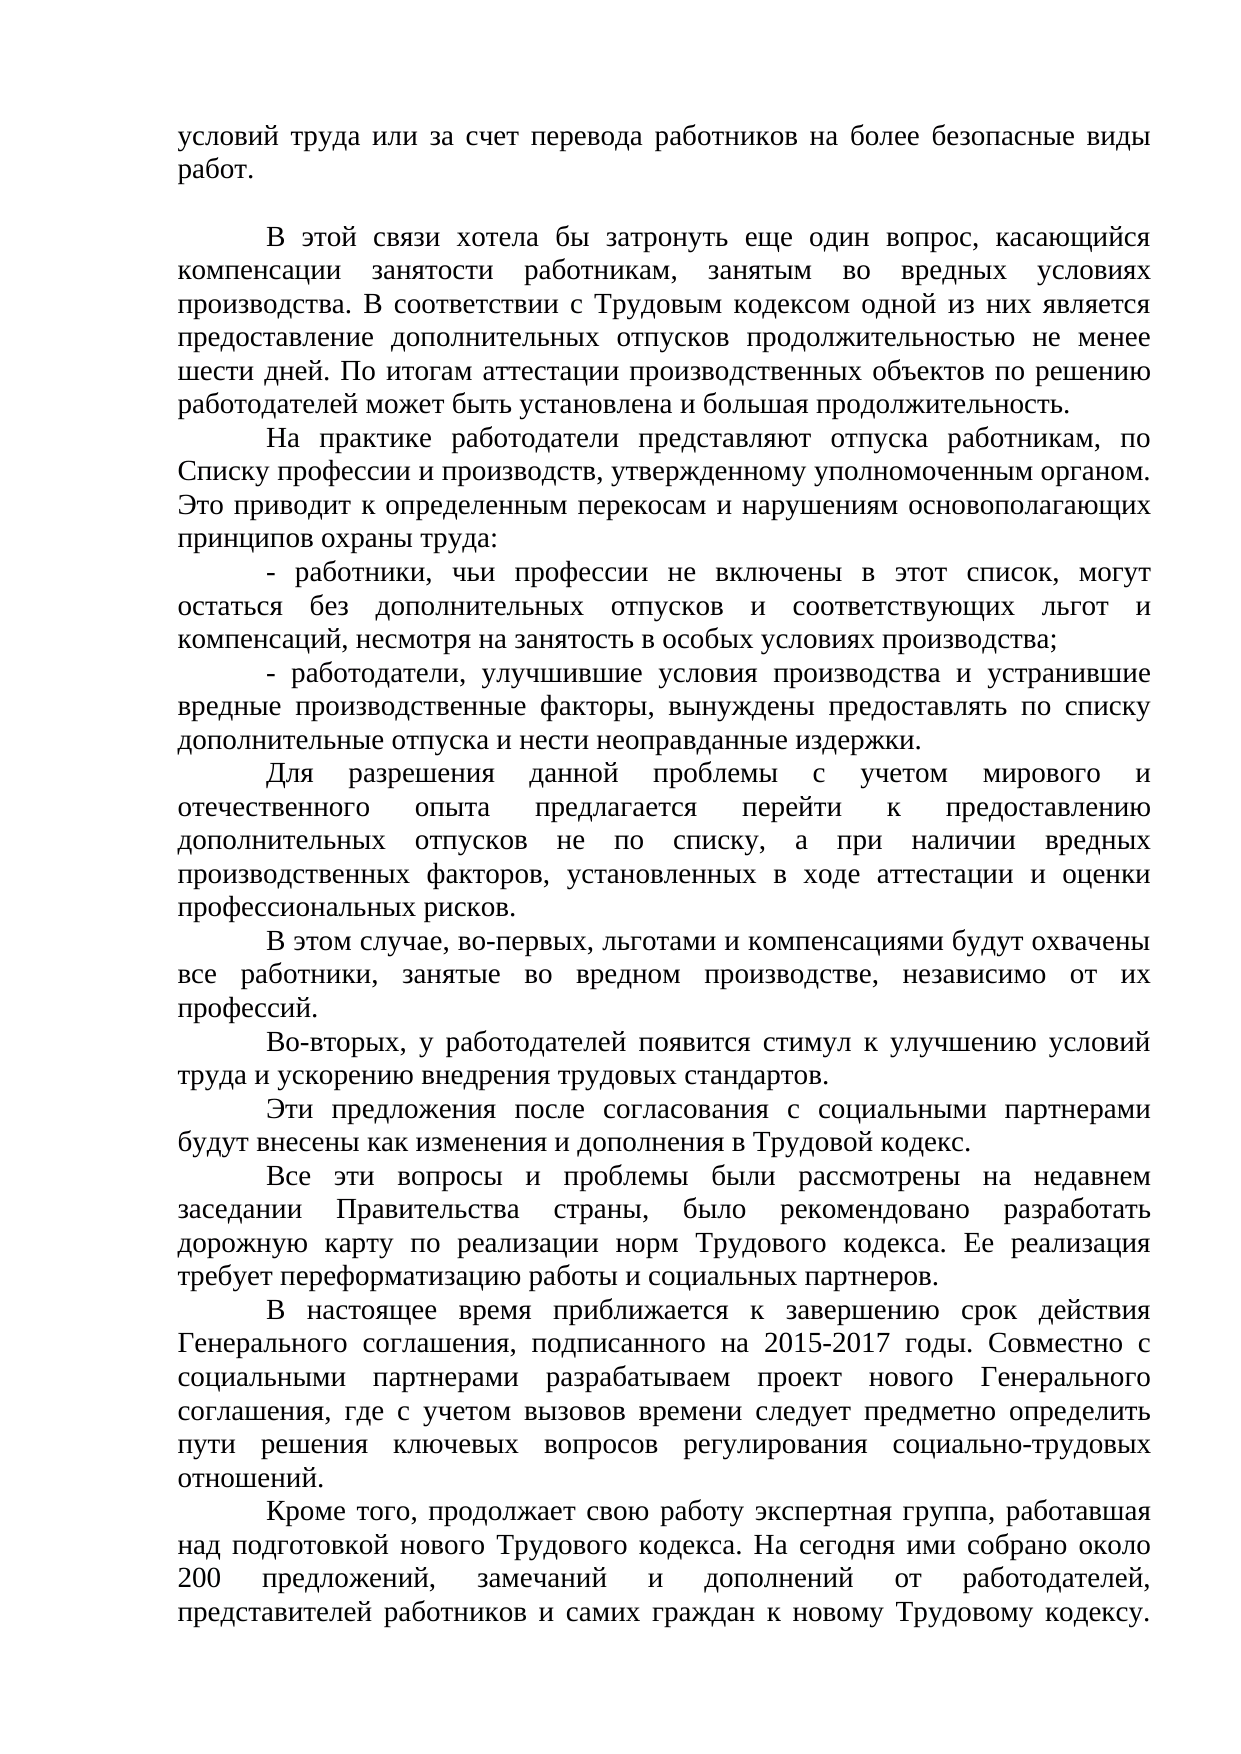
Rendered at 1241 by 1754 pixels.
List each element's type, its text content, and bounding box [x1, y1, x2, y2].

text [177, 118, 1152, 185]
text - работники, чьи профессии не включены в этот список, могут остаться без дополнительных отпусков и соответствующих льгот и компенсаций, несмотря на занятость в особых условиях производства; [177, 554, 1152, 655]
text В этой связи хотела бы затронуть еще один вопрос, касающийся компенсации занятости работникам, занятым во вредных условиях производства. В соответствии с Трудовым кодексом одной из них является предоставление дополнительных отпусков продолжительностью не менее шести дней. По итогам аттестации производственных объектов по решению работодателей может быть установлена и большая продолжительность. [177, 219, 1152, 420]
text Эти предложения после согласования с социальными партнерами будут внесены как изменения и дополнения в Трудовой кодекс. [177, 1091, 1152, 1158]
text - работодатели, улучшившие условия производства и устранившие вредные производственные факторы, вынуждены предоставлять по списку дополнительные отпуска и нести неоправданные издержки. [177, 655, 1152, 755]
text Все эти вопросы и проблемы были рассмотрены на недавнем заседании Правительства страны, было рекомендовано разработать дорожную карту по реализации норм Трудового кодекса. Ее реализация требует переформатизацию работы и социальных партнеров. [177, 1158, 1152, 1292]
text В этом случае, во-первых, льготами и компенсациями будут охвачены все работники, занятые во вредном производстве, независимо от их профессий. [177, 923, 1152, 1024]
text В настоящее время приближается к завершению срок действия Генерального соглашения, подписанного на 2015-2017 годы. Совместно с социальными партнерами разрабатываем проект нового Генерального соглашения, где с учетом вызовов времени следует предметно определить пути решения ключевых вопросов регулирования социально-трудовых отношений. [177, 1292, 1152, 1493]
text На практике работодатели представляют отпуска работникам, по Списку профессии и производств, утвержденному уполномоченным органом. Это приводит к определенным перекосам и нарушениям основополагающих принципов охраны труда: [177, 420, 1152, 554]
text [177, 1493, 1152, 1627]
text Для разрешения данной проблемы с учетом мирового и отечественного опыта предлагается перейти к предоставлению дополнительных отпусков не по списку, а при наличии вредных производственных факторов, установленных в ходе аттестации и оценки профессиональных рисков. [177, 755, 1152, 923]
text Во-вторых, у работодателей появится стимул к улучшению условий труда и ускорению внедрения трудовых стандартов. [177, 1024, 1152, 1091]
